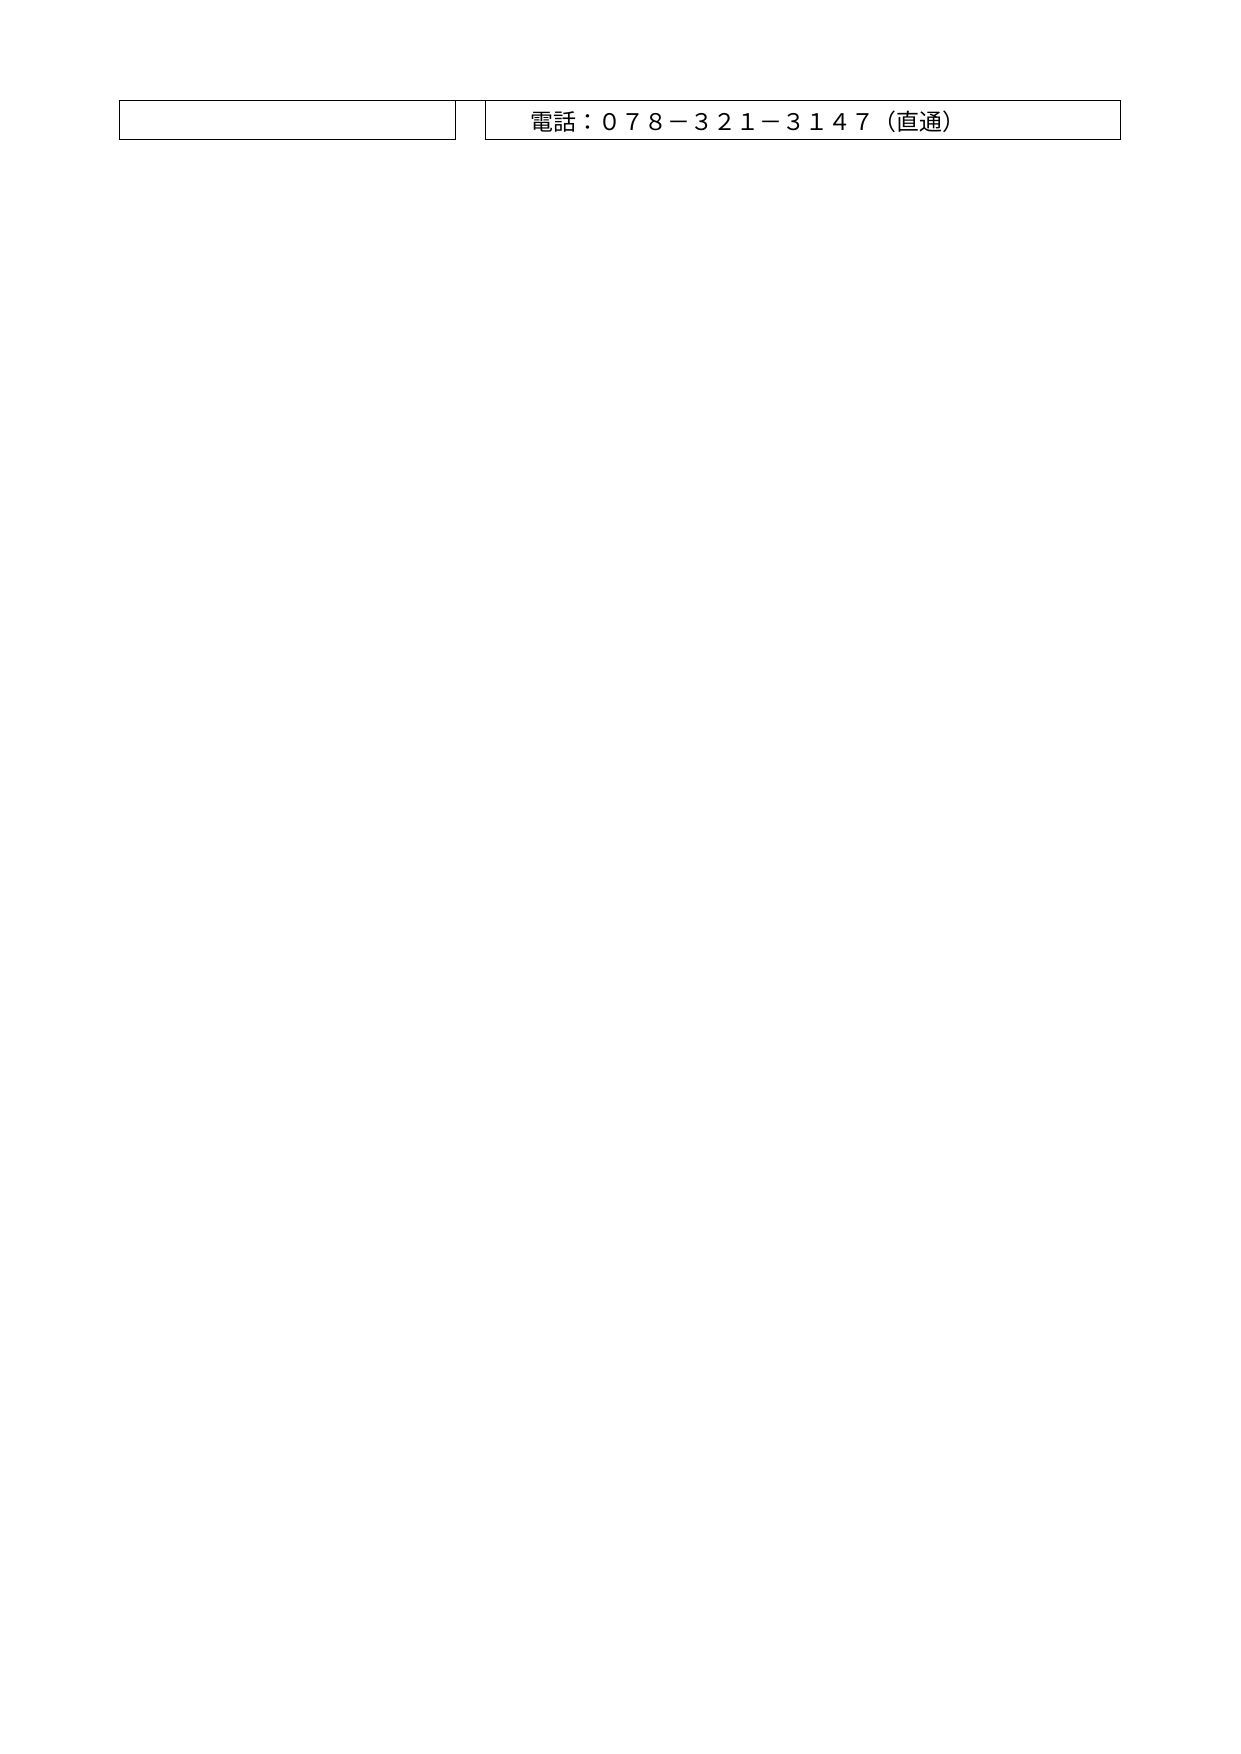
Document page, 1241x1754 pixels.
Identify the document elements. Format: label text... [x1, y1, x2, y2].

table_cell 神戸海運記者クラブ [120, 101, 455, 139]
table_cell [486, 101, 1120, 139]
